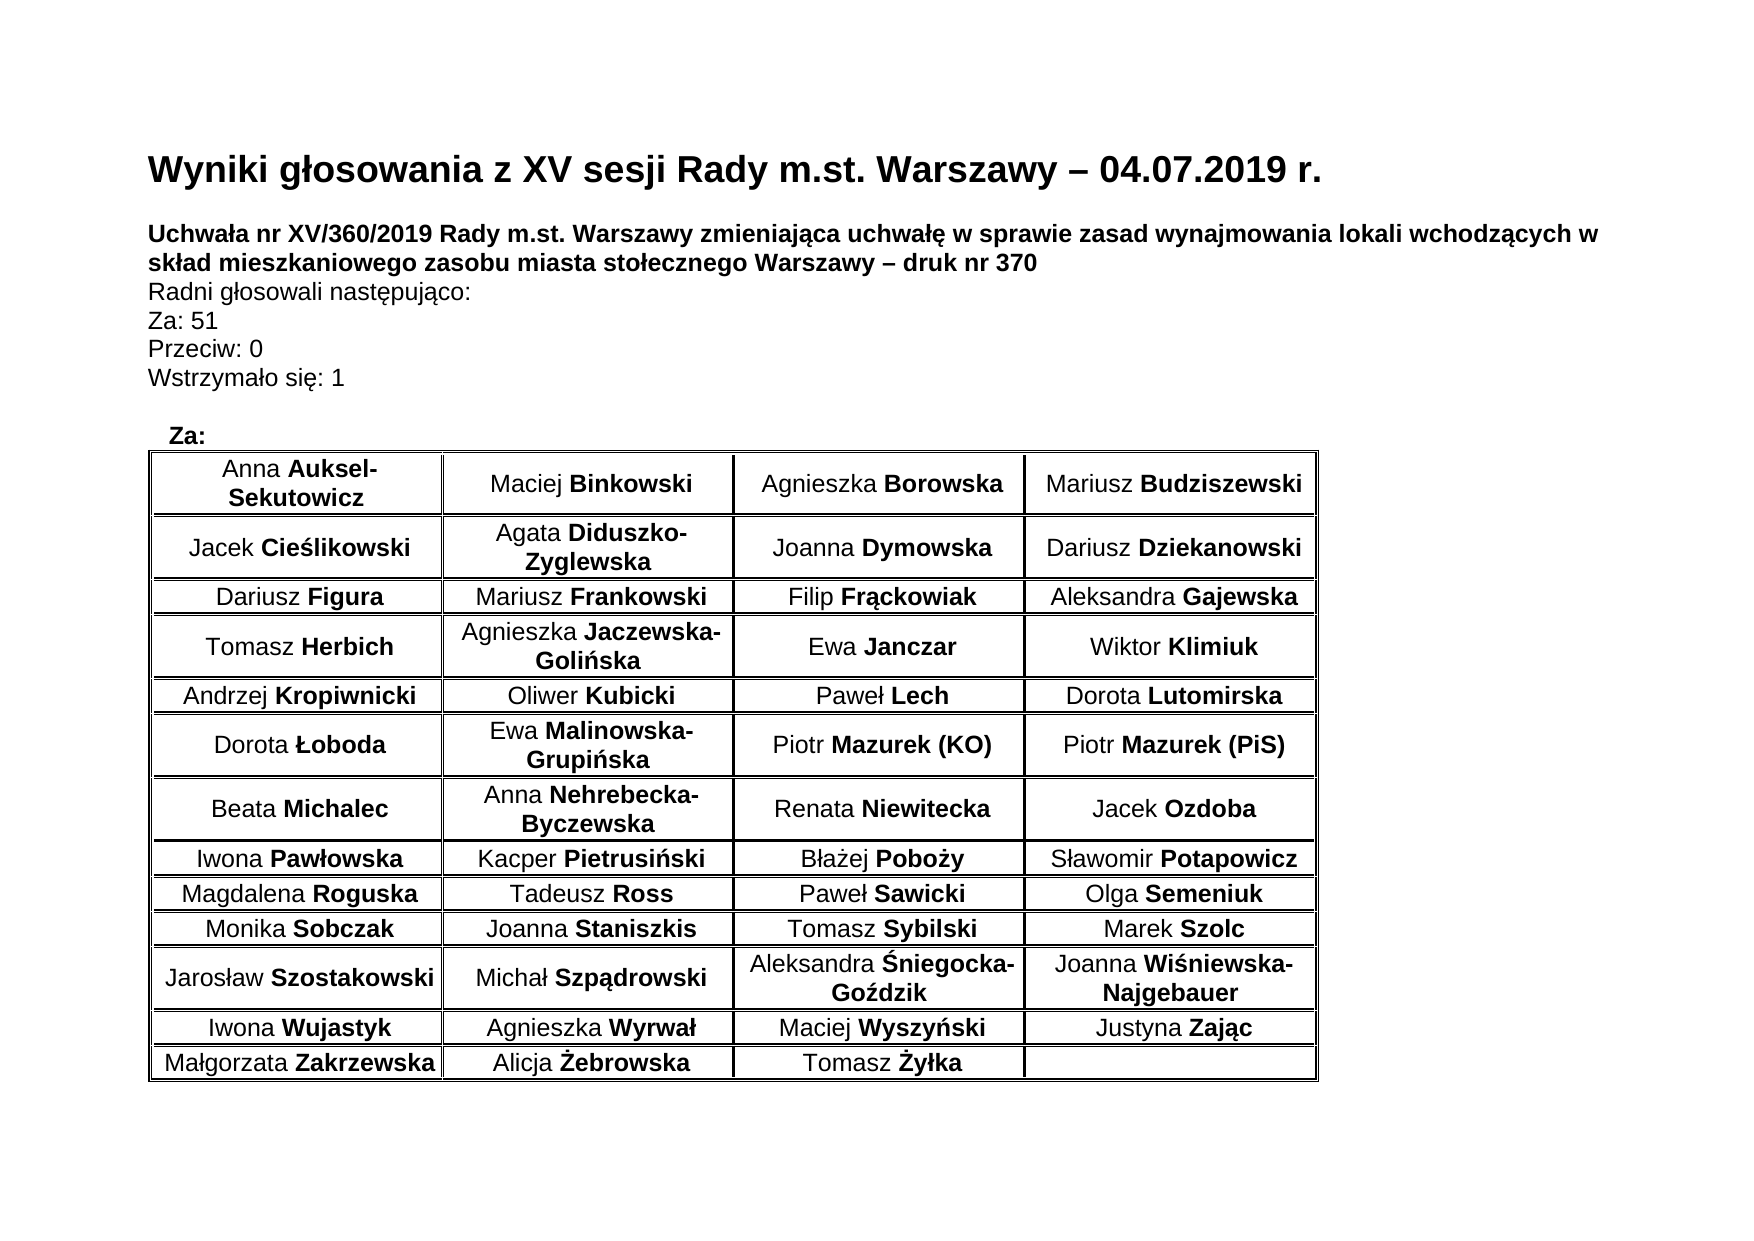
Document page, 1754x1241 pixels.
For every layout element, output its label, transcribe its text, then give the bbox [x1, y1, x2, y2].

table_cell Ewa Janczar [735, 616, 1023, 676]
table_cell Aleksandra Gajewska [1026, 577, 1316, 612]
table_header Mariusz Budziszewski [1024, 453, 1315, 513]
table_header Maciej Binkowski [443, 453, 733, 513]
table_cell Ewa Malinowska-Grupińska [444, 715, 732, 775]
table_cell Błażej Poboży [735, 842, 1023, 874]
table_cell Iwona Pawłowska [152, 839, 441, 874]
table_cell Małgorzata Zakrzewska [152, 1043, 442, 1078]
table_cell Paweł Lech [735, 680, 1023, 711]
table_cell Filip Frąckowiak [735, 581, 1023, 612]
text Wyniki głosowania z XV sesji Rady m.st. Warszawy – 04.07.2019 r. [148, 148, 1606, 191]
table_cell Michał Szpądrowski [444, 948, 732, 1008]
table_cell [1024, 1043, 1316, 1078]
table_cell Aleksandra Śniegocka-Goździk [735, 948, 1023, 1008]
table_cell Joanna Wiśniewska-Najgebauer [1026, 944, 1316, 1008]
table_header Anna Auksel-Sekutowicz [152, 453, 442, 513]
table_cell Marek Szolc [1026, 909, 1316, 944]
table_cell Alicja Żebrowska [443, 1047, 733, 1078]
table_cell Maciej Wyszyński [735, 1012, 1023, 1043]
text Uchwała nr XV/360/2019 Rady m.st. Warszawy zmieniająca uchwałę w sprawie zasad wynajmowania lokali wchodzących w skład mieszkaniowego zasobu miasta stołecznego Warszawy – druk nr 370 Radni głosowali następująco: Za: 51 Przeciw: 0 Wstrzymało się: 1 Za: [148, 191, 1606, 449]
table_cell Jacek Cieślikowski [152, 513, 441, 577]
table_cell Beata Michalec [152, 775, 441, 839]
table_cell Olga Semeniuk [1026, 874, 1316, 909]
table_cell Dorota Lutomirska [1026, 676, 1316, 711]
table_cell Oliwer Kubicki [444, 680, 732, 711]
table_cell Tomasz Sybilski [735, 913, 1023, 944]
table_cell Magdalena Roguska [152, 874, 441, 909]
table_cell Sławomir Potapowicz [1026, 839, 1315, 874]
table_cell Kacper Pietrusiński [444, 842, 732, 874]
table_cell Jacek Ozdoba [1026, 775, 1316, 839]
table_cell Tomasz Żyłka [733, 1047, 1024, 1078]
table_cell Dariusz Dziekanowski [1026, 513, 1316, 577]
table_cell Renata Niewitecka [735, 779, 1023, 839]
table_cell Tadeusz Ross [444, 878, 732, 909]
table_header Agnieszka Borowska [733, 453, 1024, 513]
table_cell Monika Sobczak [152, 909, 441, 944]
table_cell Justyna Zając [1026, 1008, 1316, 1043]
table_cell Joanna Dymowska [735, 517, 1023, 577]
table_cell Agata Diduszko-Zyglewska [444, 517, 732, 577]
table_cell Piotr Mazurek (KO) [735, 715, 1023, 775]
table_cell Jarosław Szostakowski [152, 944, 441, 1008]
table_cell Wiktor Klimiuk [1026, 612, 1316, 676]
table_cell Dariusz Figura [152, 577, 441, 612]
table_cell Tomasz Herbich [152, 612, 441, 676]
table_cell Piotr Mazurek (PiS) [1026, 711, 1316, 775]
table_cell Joanna Staniszkis [444, 913, 732, 944]
table_cell Agnieszka Jaczewska-Golińska [444, 616, 732, 676]
table_cell Paweł Sawicki [735, 878, 1023, 909]
table_cell Anna Nehrebecka-Byczewska [444, 779, 732, 839]
table_cell Dorota Łoboda [152, 711, 441, 775]
table_cell Andrzej Kropiwnicki [152, 676, 441, 711]
table_cell Mariusz Frankowski [444, 581, 732, 612]
table_cell Iwona Wujastyk [152, 1008, 441, 1043]
table_cell Agnieszka Wyrwał [444, 1012, 732, 1043]
